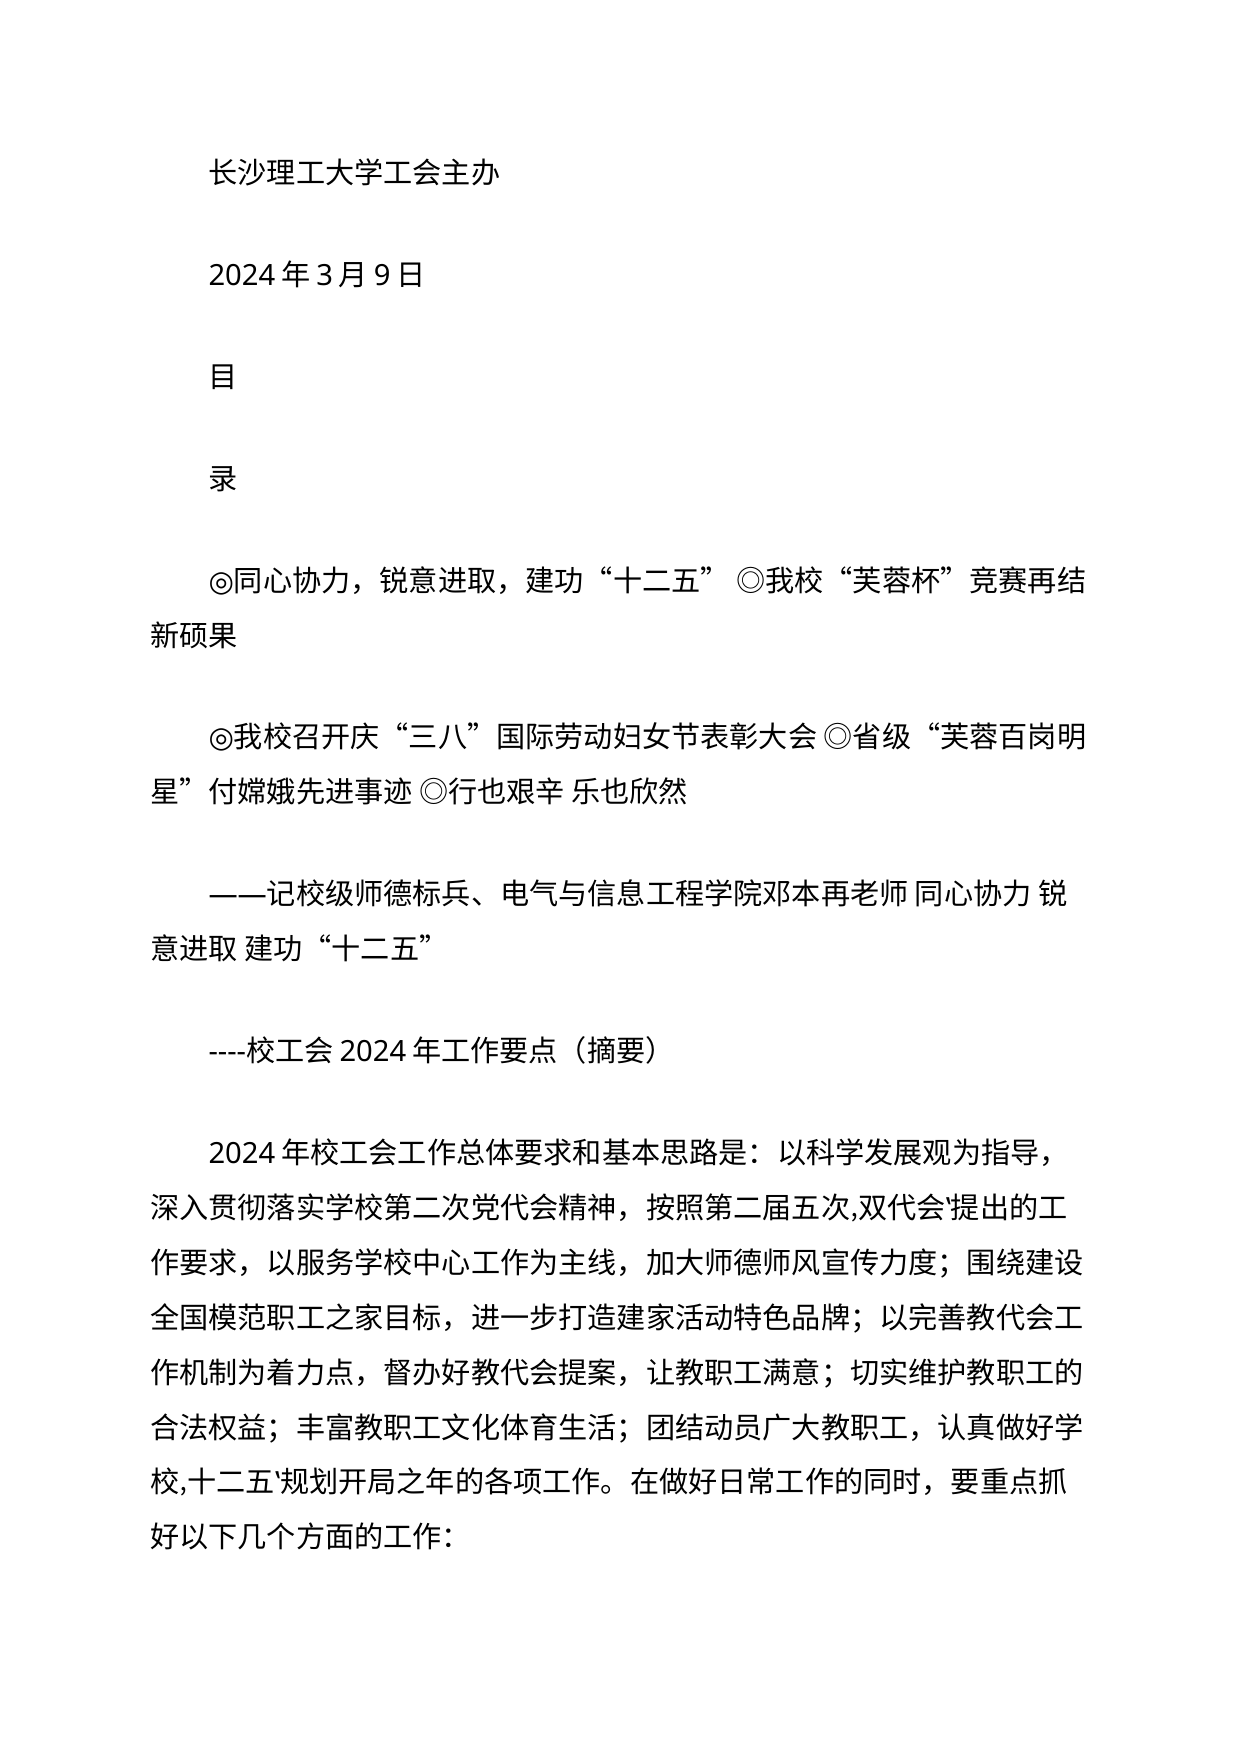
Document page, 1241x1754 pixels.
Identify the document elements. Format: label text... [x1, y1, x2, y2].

text 长沙理工大学工会主办 [150, 150, 1090, 192]
text ◎同心协力，锐意进取，建功“十二五” ◎我校“芙蓉杯”竞赛再结新硕果 [150, 557, 1090, 654]
text 录 [150, 456, 1090, 498]
text ◎我校召开庆“三八”国际劳动妇女节表彰大会 ◎省级“芙蓉百岗明星”付嫦娥先进事迹 ◎行也艰辛 乐也欣然 [150, 714, 1090, 811]
text 2024年校工会工作总体要求和基本思路是：以科学发展观为指导，深入贯彻落实学校第二次党代会精神，按照第二届五次‚双代会‛提出的工作要求，以服务学校中心工作为主线，加大师德师风宣传力度；围绕建设全国模范职工之家目标，进一步打造建家活动特色品牌；以完善教代会工作机制为着力点，督办好教代会提案，让教职工满意；切实维护教职工的合法权益；丰富教职工文化体育生活；团结动员广大教职工，认真做好学校‚十二五‛规划开局之年的各项工作。在做好日常工作的同时，要重点抓好以下几个方面的工作： [150, 1129, 1090, 1556]
text 2024年3月9日 [150, 252, 1090, 294]
text ----校工会2024年工作要点（摘要） [150, 1028, 1090, 1070]
text 目 [150, 354, 1090, 396]
text ——记校级师德标兵、电气与信息工程学院邓本再老师 同心协力 锐意进取 建功“十二五” [150, 871, 1090, 968]
